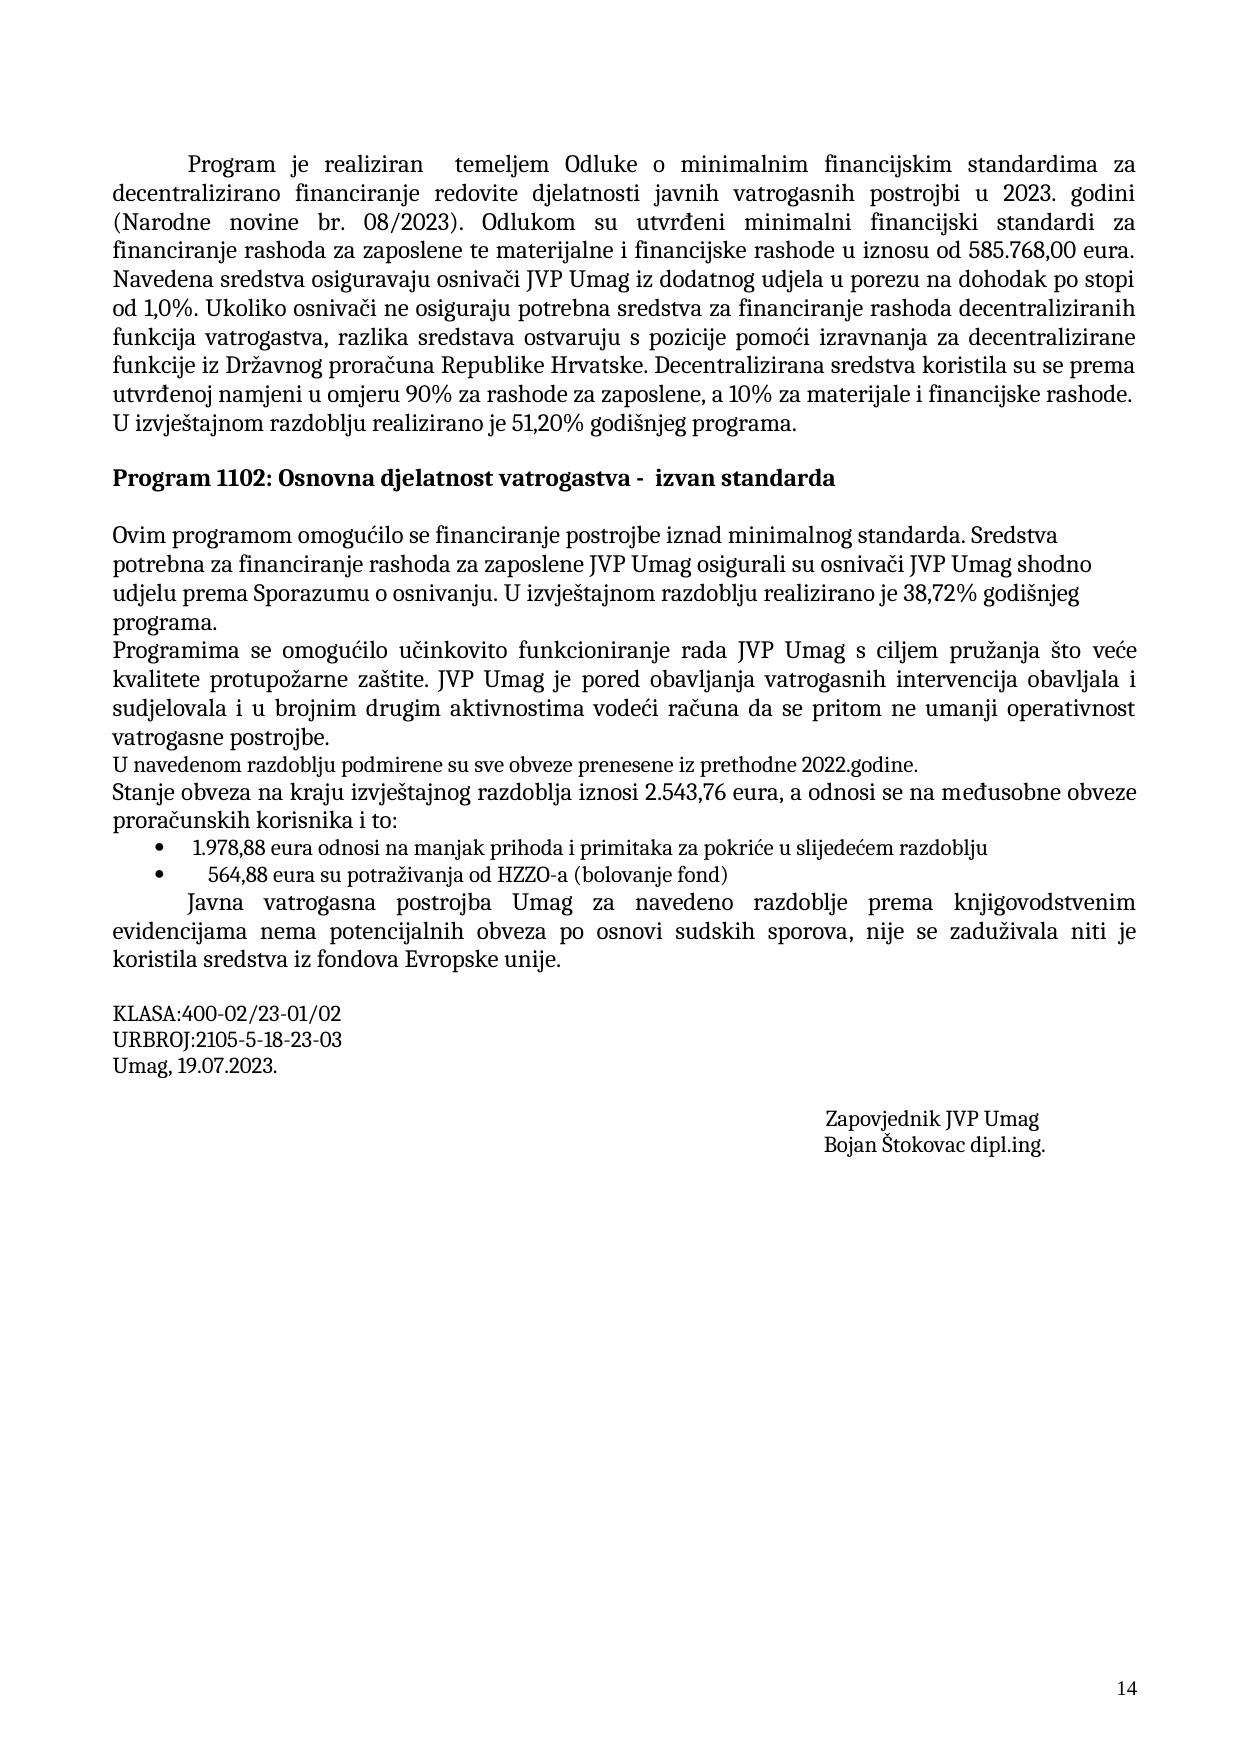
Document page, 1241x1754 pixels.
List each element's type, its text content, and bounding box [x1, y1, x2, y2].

text KLASA:400-02/23-01/02 [112, 1001, 1137, 1027]
text U izvještajnom razdoblju realizirano je 51,20% godišnjeg programa. [112, 409, 1137, 437]
text Javna vatrogasna postrojba Umag za navedeno razdoblje prema knjigovodstvenim evidencijama nema potencijalnih obveza po osnovi sudskih sporova, nije se zaduživala niti je koristila sredstva iz fondova Evropske unije. [112, 888, 1137, 974]
text Zapovjednik JVP Umag [112, 1106, 1137, 1132]
text Bojan Štokovac dipl.ing. [112, 1132, 1137, 1159]
list 564,88 eura su potraživanja od HZZO-a (bolovanje fond) [155, 862, 1137, 888]
text Stanje obveza na kraju izvještajnog razdoblja iznosi 2.543,76 eura, a odnosi se na međusobne obveze proračunskih korisnika i to: [112, 778, 1137, 835]
text Program je realiziran temeljem Odluke o minimalnim financijskim standardima za decentralizirano financiranje redovite djelatnosti javnih vatrogasnih postrojbi u 2023. godini (Narodne novine br. 08/2023). Odlukom su utvrđeni minimalni financijski standardi za financiranje rashoda za zaposlene te materijalne i financijske rashode u iznosu od 585.768,00 eura. Navedena sredstva osiguravaju osnivači JVP Umag iz dodatnog udjela u porezu na dohodak po stopi od 1,0%. Ukoliko osnivači ne osiguraju potrebna sredstva za financiranje rashoda decentraliziranih funkcija vatrogastva, razlika sredstava ostvaruju s pozicije pomoći izravnanja za decentralizirane funkcije iz Državnog proračuna Republike Hrvatske. Decentralizirana sredstva koristila su se prema utvrđenoj namjeni u omjeru 90% za rashode za zaposlene, a 10% za materijale i financijske rashode. [112, 150, 1137, 409]
list 1.978,88 eura odnosi na manjak prihoda i primitaka za pokriće u slijedećem razdoblju [155, 835, 1152, 862]
text Program 1102: Osnovna djelatnost vatrogastva - izvan standarda [112, 464, 1137, 493]
text Ovim programom omogućilo se financiranje postrojbe iznad minimalnog standarda. Sredstva potrebna za financiranje rashoda za zaposlene JVP Umag osigurali su osnivači JVP Umag shodno udjelu prema Sporazumu o osnivanju. U izvještajnom razdoblju realizirano je 38,72% godišnjeg programa. [112, 521, 1137, 636]
text URBROJ:2105-5-18-23-03 [112, 1027, 1137, 1053]
text Umag, 19.07.2023. [112, 1053, 1137, 1079]
list Programima se omogućilo učinkovito funkcioniranje rada JVP Umag s ciljem pružanja što veće kvalitete protupožarne zaštite. JVP Umag je pored obavljanja vatrogasnih intervencija obavljala i sudjelovala i u brojnim drugim aktivnostima vodeći računa da se pritom ne umanji operativnost vatrogasne postrojbe. [112, 636, 1137, 751]
text U navedenom razdoblju podmirene su sve obveze prenesene iz prethodne 2022.godine. [112, 751, 1137, 778]
